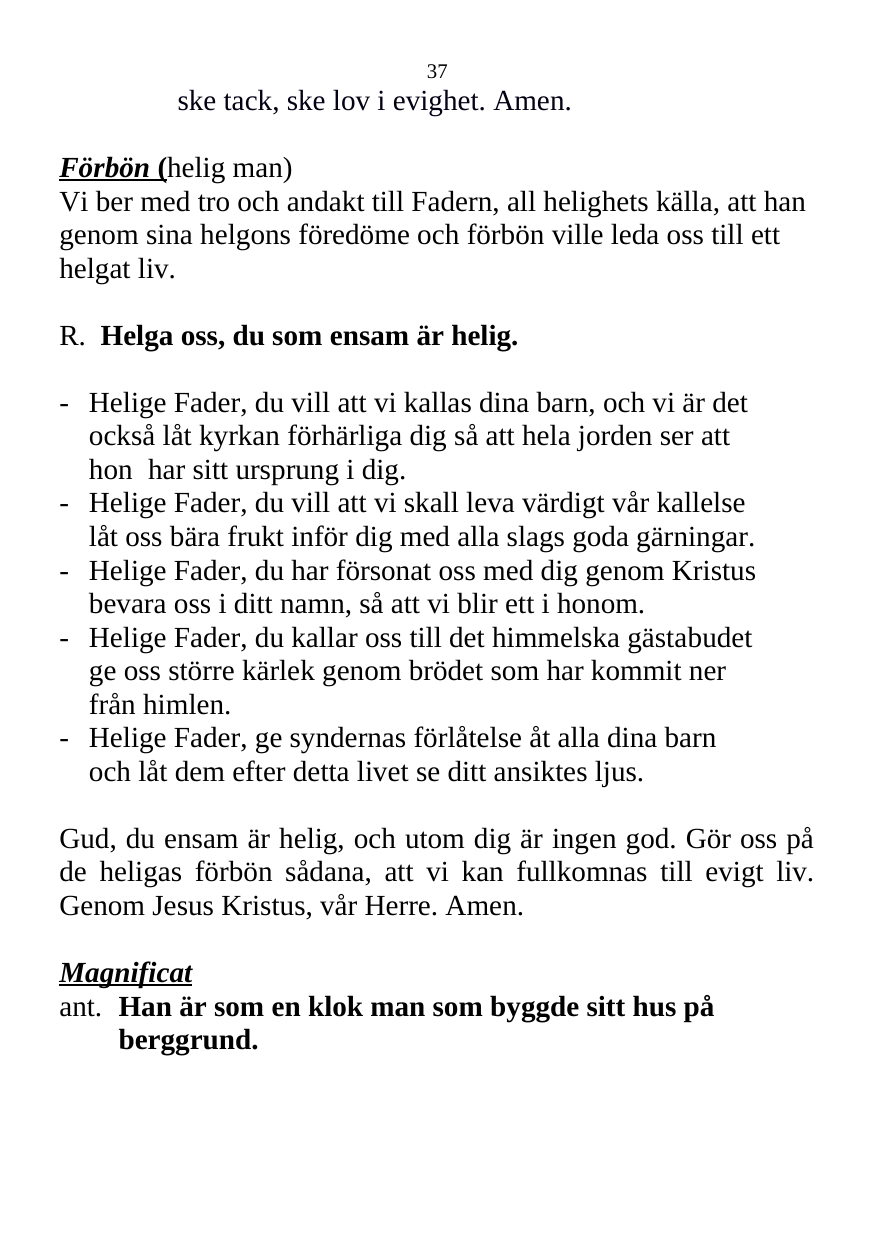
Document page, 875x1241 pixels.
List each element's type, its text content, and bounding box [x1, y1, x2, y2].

text - Helige Fader, du har försonat oss med dig genom Kristus [59, 553, 815, 586]
text låt oss bära frukt inför dig med alla slags goda gärningar. [59, 519, 815, 553]
text Gud, du ensam är helig, och utom dig är ingen god. Gör oss på de heligas förbön sådana, att vi kan fullkomnas till evigt liv. Genom Jesus Kristus, vår Herre. Amen. [59, 821, 815, 922]
text och låt dem efter detta livet se ditt ansiktes ljus. [59, 754, 815, 787]
text Magnificat [59, 955, 815, 989]
text - Helige Fader, ge syndernas förlåtelse åt alla dina barn [59, 720, 815, 754]
text från himlen. [59, 687, 815, 720]
text Förbön (helig man) [59, 150, 815, 184]
text - Helige Fader, du vill att vi skall leva värdigt vår kallelse [59, 486, 815, 519]
text - Helige Fader, du vill att vi kallas dina barn, och vi är det också låt kyrkan förhärliga dig så att hela jorden ser att [59, 385, 815, 452]
text ske tack, ske lov i evighet. Amen. [177, 83, 815, 117]
text - Helige Fader, du kallar oss till det himmelska gästabudet [59, 620, 815, 653]
text R. Helga oss, du som ensam är helig. [59, 318, 815, 351]
text hon har sitt ursprung i dig. [59, 452, 815, 486]
text ant. Han är som en klok man som byggde sitt hus på berggrund. [59, 989, 815, 1056]
text Vi ber med tro och andakt till Fadern, all helighets källa, att han genom sina helgons föredöme och förbön ville leda oss till ett helgat liv. [59, 184, 815, 284]
text ge oss större kärlek genom brödet som har kommit ner [59, 653, 815, 687]
text bevara oss i ditt namn, så att vi blir ett i honom. [59, 586, 815, 620]
